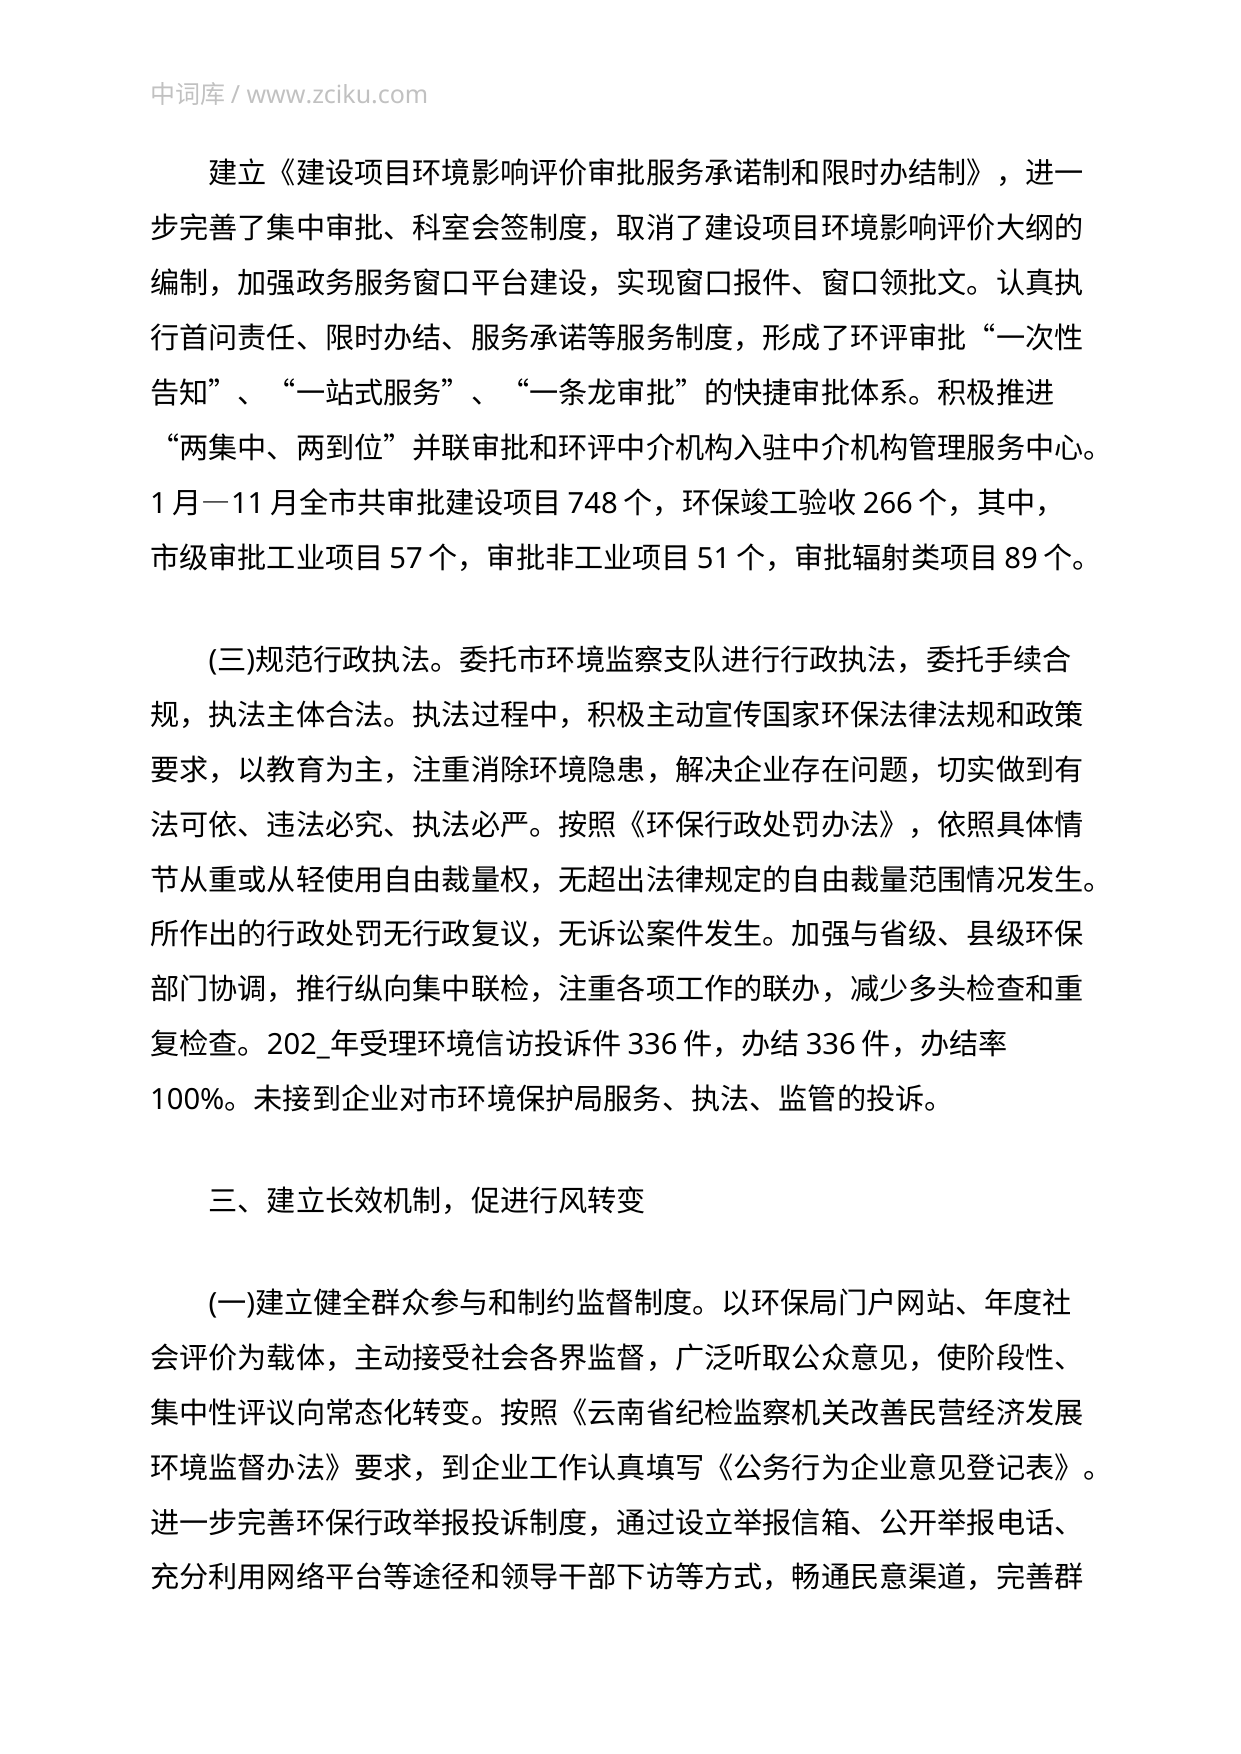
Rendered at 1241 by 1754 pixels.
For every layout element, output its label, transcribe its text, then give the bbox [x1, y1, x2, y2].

text 三、建立长效机制，促进行风转变 [150, 1178, 1090, 1220]
text (三)规范行政执法。委托市环境监察支队进行行政执法，委托手续合规，执法主体合法。执法过程中，积极主动宣传国家环保法律法规和政策要求，以教育为主，注重消除环境隐患，解决企业存在问题，切实做到有法可依、违法必究、执法必严。按照《环保行政处罚办法》，依照具体情节从重或从轻使用自由裁量权，无超出法律规定的自由裁量范围情况发生。所作出的行政处罚无行政复议，无诉讼案件发生。加强与省级、县级环保部门协调，推行纵向集中联检，注重各项工作的联办，减少多头检查和重复检查。202_年受理环境信访投诉件336件，办结336件，办结率100%。未接到企业对市环境保护局服务、执法、监管的投诉。 [150, 636, 1090, 1118]
text 建立《建设项目环境影响评价审批服务承诺制和限时办结制》，进一步完善了集中审批、科室会签制度，取消了建设项目环境影响评价大纲的编制，加强政务服务窗口平台建设，实现窗口报件、窗口领批文。认真执行首问责任、限时办结、服务承诺等服务制度，形成了环评审批“一次性告知”、“一站式服务”、“一条龙审批”的快捷审批体系。积极推进“两集中、两到位”并联审批和环评中介机构入驻中介机构管理服务中心。1月—11月全市共审批建设项目748个，环保竣工验收266个，其中，市级审批工业项目57个，审批非工业项目51个，审批辐射类项目89个。 [150, 150, 1090, 577]
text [150, 1279, 1090, 1596]
